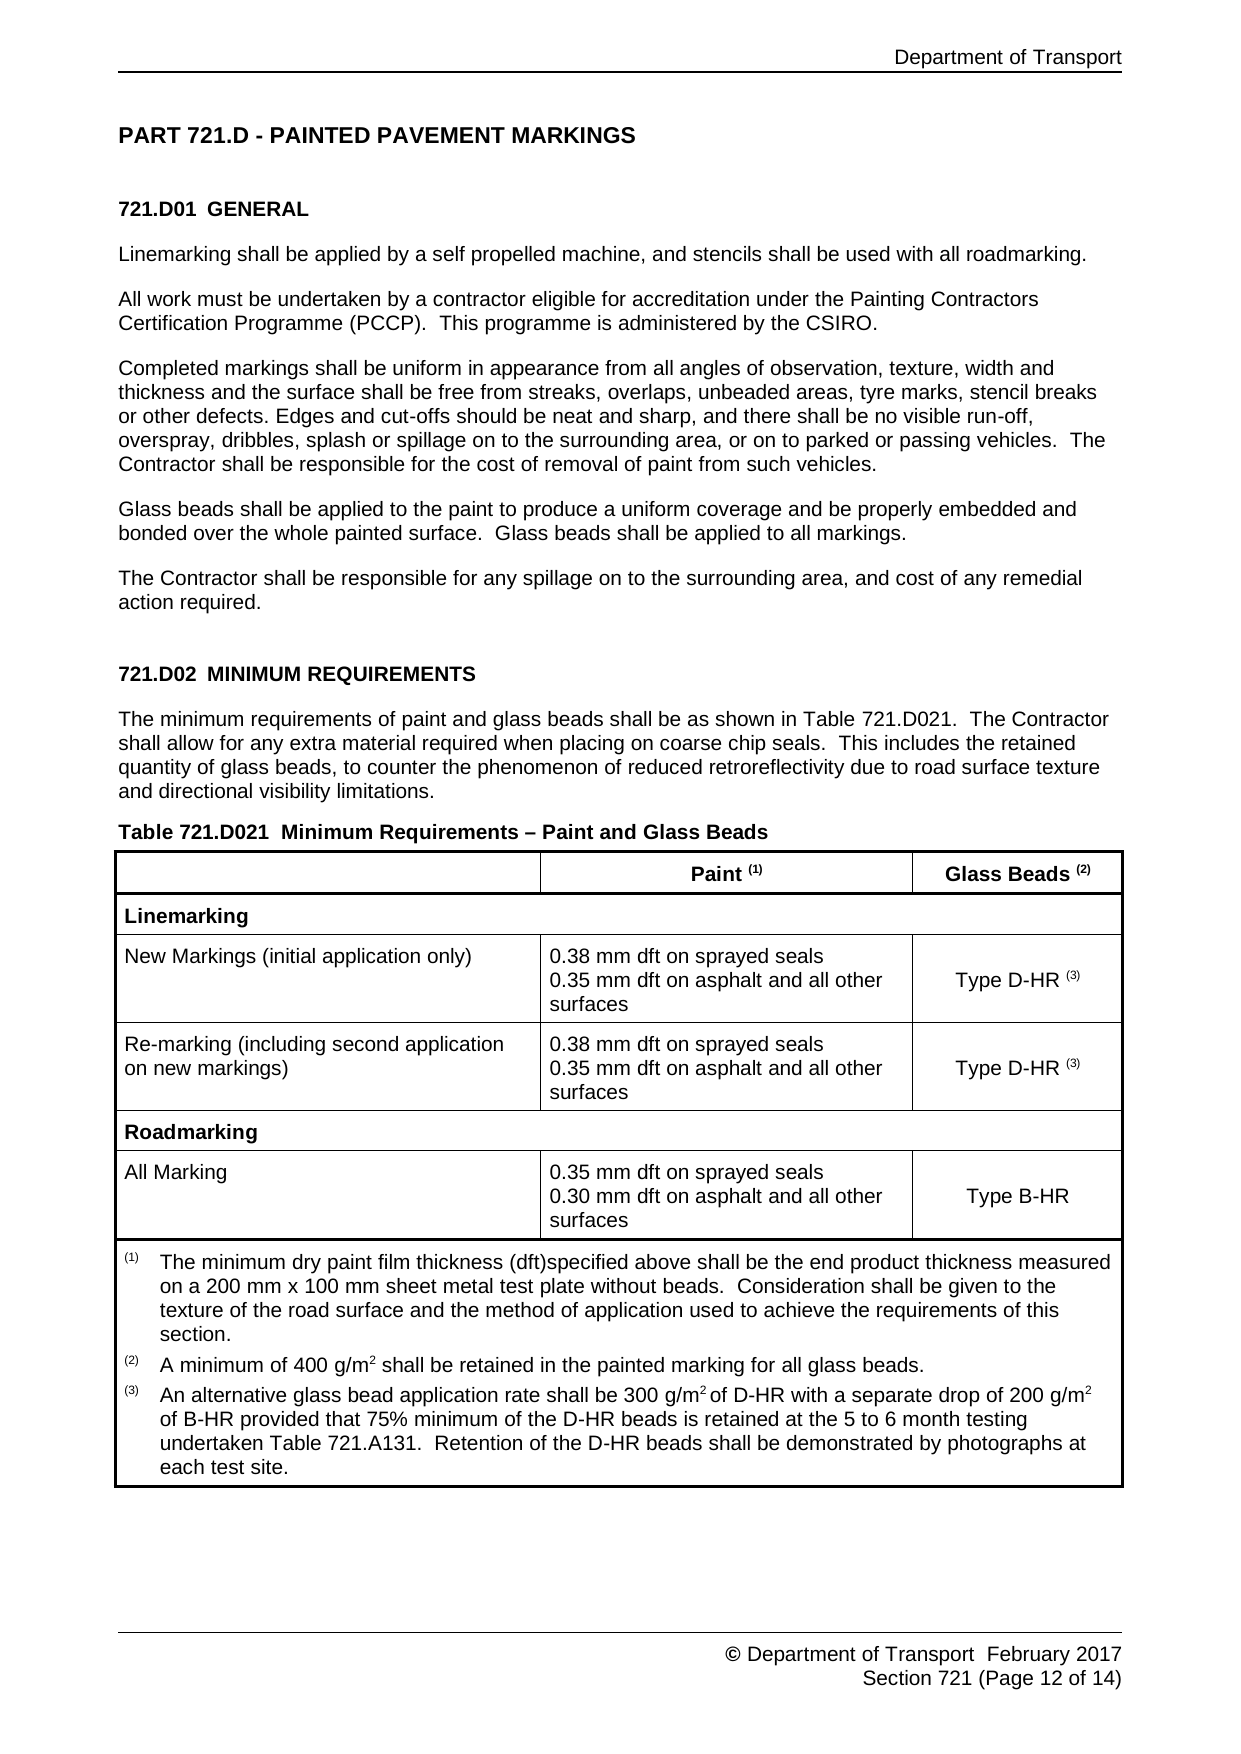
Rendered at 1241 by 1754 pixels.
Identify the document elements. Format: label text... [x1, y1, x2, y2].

table_cell 0.35 mm dft on sprayed seals 0.30 mm dft on asphalt and all other surfaces [541, 1151, 912, 1238]
text Glass beads shall be applied to the paint to produce a uniform coverage and be properly embedded and bonded over the whole painted surface. Glass beads shall be applied to all markings. [118, 497, 1122, 545]
subtitle 721.D01 GENERAL [118, 197, 1122, 221]
table_cell Roadmarking [117, 1111, 1121, 1150]
text Completed markings shall be uniform in appearance from all angles of observation, texture, width and thickness and the surface shall be free from streaks, overlaps, unbeaded areas, tyre marks, stencil breaks or other defects. Edges and cut-offs should be neat and sharp, and there shall be no visible run-off, overspray, dribbles, splash or spillage on to the surrounding area, or on to parked or passing vehicles. The Contractor shall be responsible for the cost of removal of paint from such vehicles. [118, 356, 1122, 476]
table_header Glass Beads (2) [913, 853, 1121, 892]
table_cell 0.38 mm dft on sprayed seals 0.35 mm dft on asphalt and all other surfaces [541, 935, 912, 1022]
table_header Paint (1) [541, 853, 912, 892]
table_cell Re-marking (including second application on new markings) [117, 1023, 540, 1110]
table_header [117, 853, 540, 892]
table_cell 0.38 mm dft on sprayed seals 0.35 mm dft on asphalt and all other surfaces [541, 1023, 912, 1110]
table_cell All Marking [117, 1151, 540, 1238]
text The minimum requirements of paint and glass beads shall be as shown in Table 721.D021. The Contractor shall allow for any extra material required when placing on coarse chip seals. This includes the retained quantity of glass beads, to counter the phenomenon of reduced retroreflectivity due to road surface texture and directional visibility limitations. [118, 707, 1122, 803]
text Table 721.D021 Minimum Requirements – Paint and Glass Beads [118, 820, 1122, 844]
text PART 721.D - PAINTED PAVEMENT MARKINGS [118, 122, 1122, 149]
table_cell Type D-HR (3) [913, 935, 1121, 1022]
text Linemarking shall be applied by a self propelled machine, and stencils shall be used with all roadmarking. [118, 242, 1122, 266]
text The Contractor shall be responsible for any spillage on to the surrounding area, and cost of any remedial action required. [118, 566, 1122, 614]
table_cell Linemarking [117, 895, 1121, 934]
text All work must be undertaken by a contractor eligible for accreditation under the Painting Contractors Certification Programme (PCCP). This programme is administered by the CSIRO. [118, 287, 1122, 335]
table_cell Type D-HR (3) [913, 1023, 1121, 1110]
table_cell New Markings (initial application only) [117, 935, 540, 1022]
table_cell Type B-HR [913, 1151, 1121, 1238]
subtitle 721.D02 MINIMUM REQUIREMENTS [118, 662, 1122, 686]
table_cell (1) The minimum dry paint film thickness (dft)specified above shall be the end product thickness measured on a 200 mm x 100 mm sheet metal test plate without beads. Consideration shall be given to the texture of the road surface and the method of application used to achieve the requirements of this section. (2) A minimum of 400 g/m2 shall be retained in the painted marking for all glass beads. (3) An alternative glass bead application rate shall be 300 g/m2 of D-HR with a separate drop of 200 g/m2 of B-HR provided that 75% minimum of the D-HR beads is retained at the 5 to 6 month testing undertaken Table 721.A131. Retention of the D-HR beads shall be demonstrated by photographs at each test site. [117, 1241, 1121, 1485]
